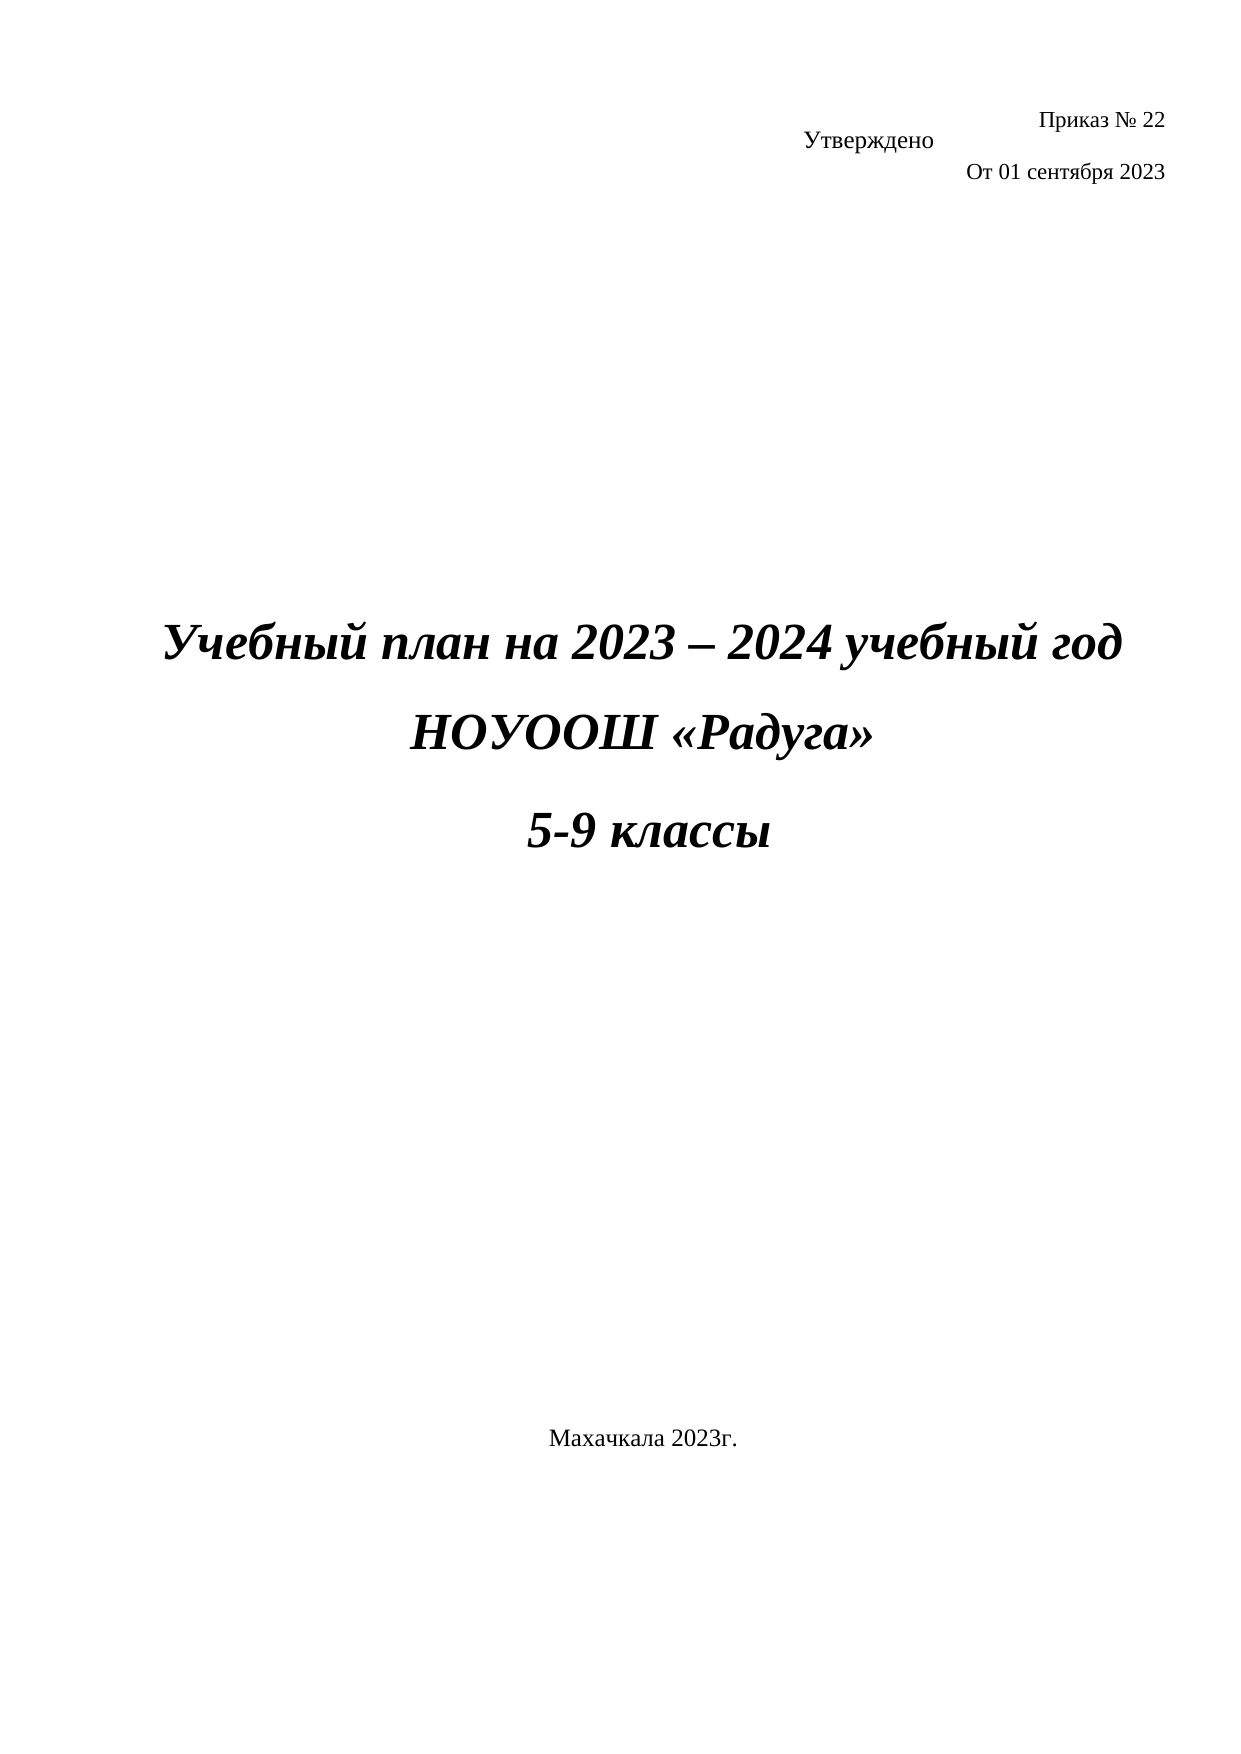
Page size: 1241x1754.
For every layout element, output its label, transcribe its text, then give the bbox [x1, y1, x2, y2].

text Махачкала 2023г. [161, 1423, 1125, 1452]
text От 01 сентября 2023 [934, 158, 1165, 185]
text Утверждено [165, 125, 934, 154]
text Приказ № 22 [934, 106, 1165, 132]
title Учебный план на 2023 – 2024 учебный год НОУООШ «Радуга» [161, 611, 1124, 761]
title 5-9 классы [161, 799, 1124, 859]
